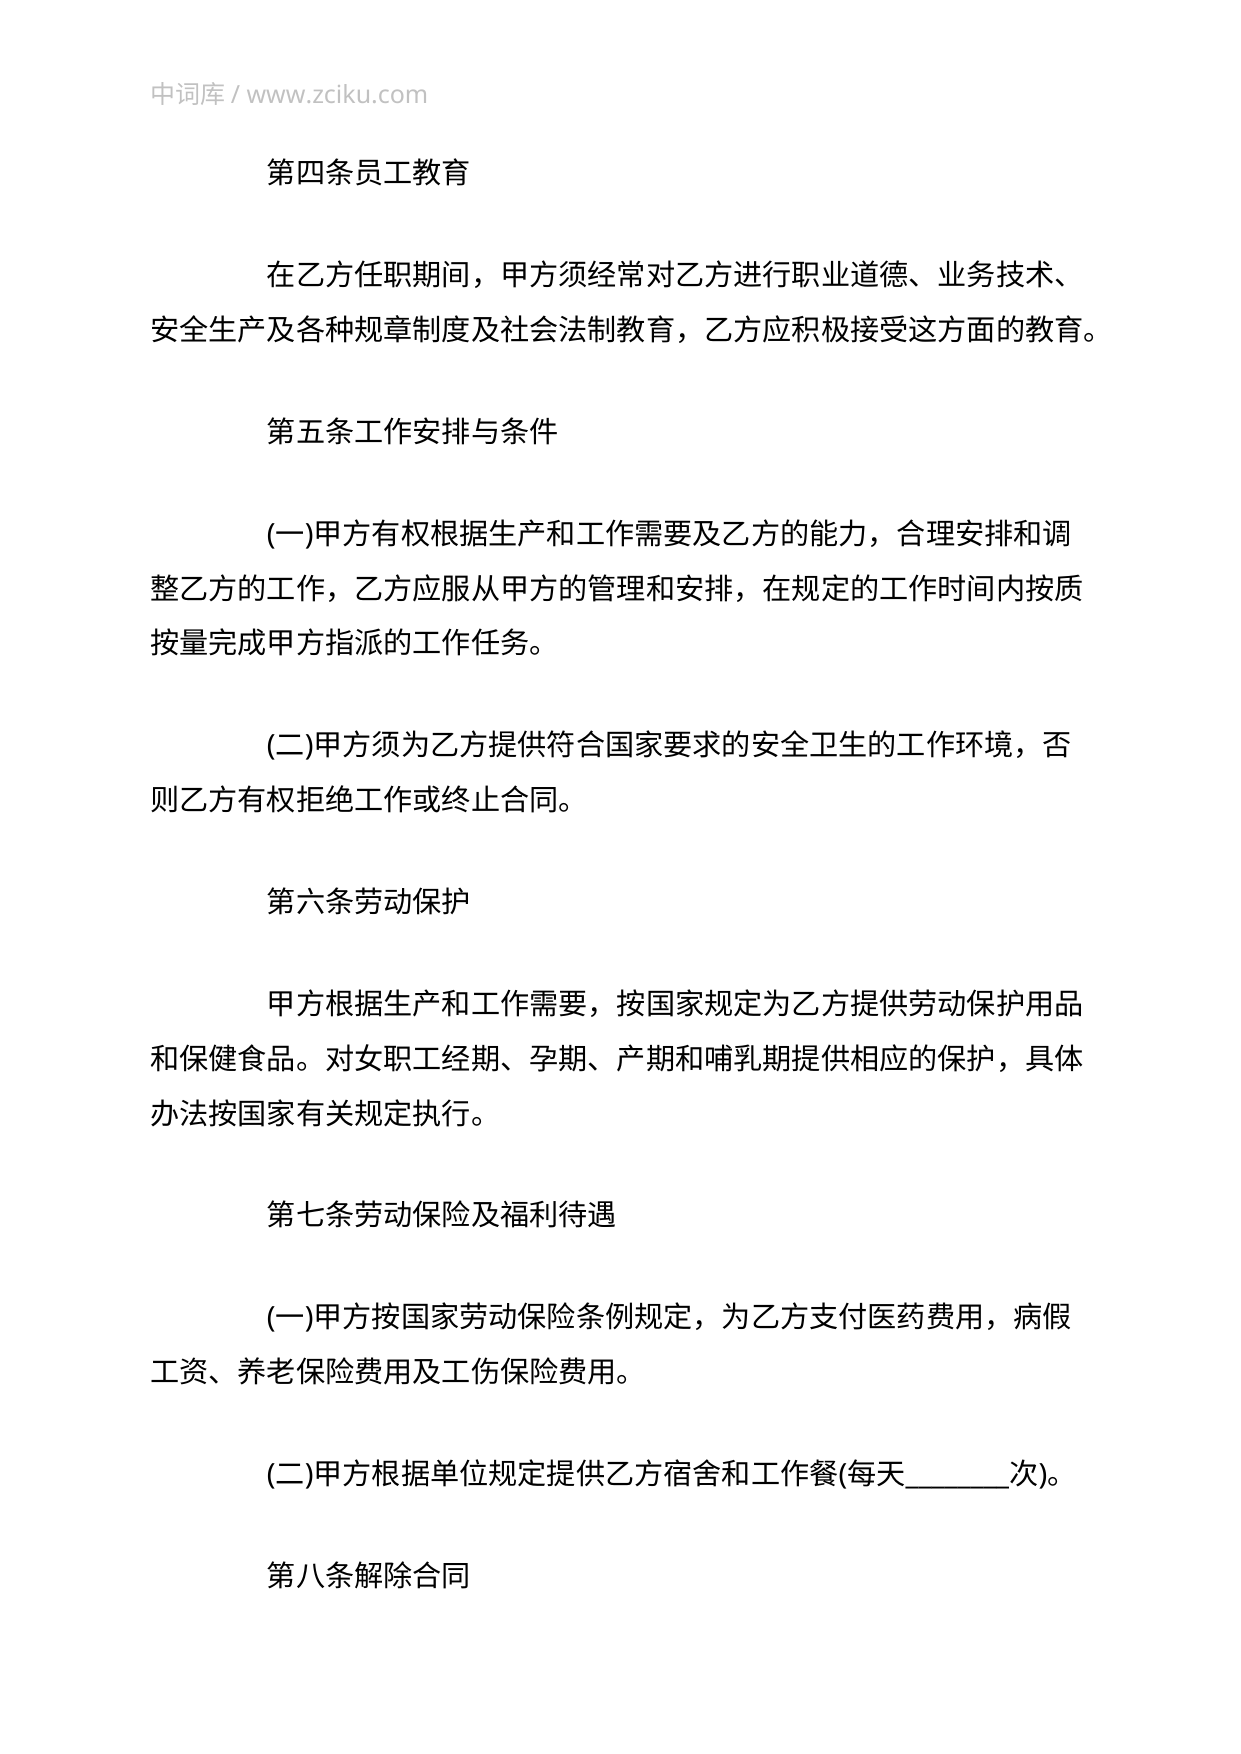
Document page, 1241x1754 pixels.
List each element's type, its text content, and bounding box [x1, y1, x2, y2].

text (一)甲方按国家劳动保险条例规定，为乙方支付医药费用，病假工资、养老保险费用及工伤保险费用。 [150, 1294, 1090, 1391]
text (二)甲方须为乙方提供符合国家要求的安全卫生的工作环境，否则乙方有权拒绝工作或终止合同。 [150, 722, 1090, 819]
text 第六条劳动保护 [150, 879, 1090, 921]
text (一)甲方有权根据生产和工作需要及乙方的能力，合理安排和调整乙方的工作，乙方应服从甲方的管理和安排，在规定的工作时间内按质按量完成甲方指派的工作任务。 [150, 510, 1090, 662]
text 甲方根据生产和工作需要，按国家规定为乙方提供劳动保护用品和保健食品。对女职工经期、孕期、产期和哺乳期提供相应的保护，具体办法按国家有关规定执行。 [150, 980, 1090, 1132]
text (二)甲方根据单位规定提供乙方宿舍和工作餐(每天________次)。 [150, 1451, 1090, 1493]
text 第四条员工教育 [150, 150, 1090, 192]
text 第七条劳动保险及福利待遇 [150, 1192, 1090, 1234]
text 第五条工作安排与条件 [150, 408, 1090, 451]
text 第八条解除合同 [150, 1552, 1090, 1595]
text 在乙方任职期间，甲方须经常对乙方进行职业道德、业务技术、安全生产及各种规章制度及社会法制教育，乙方应积极接受这方面的教育。 [150, 252, 1090, 349]
